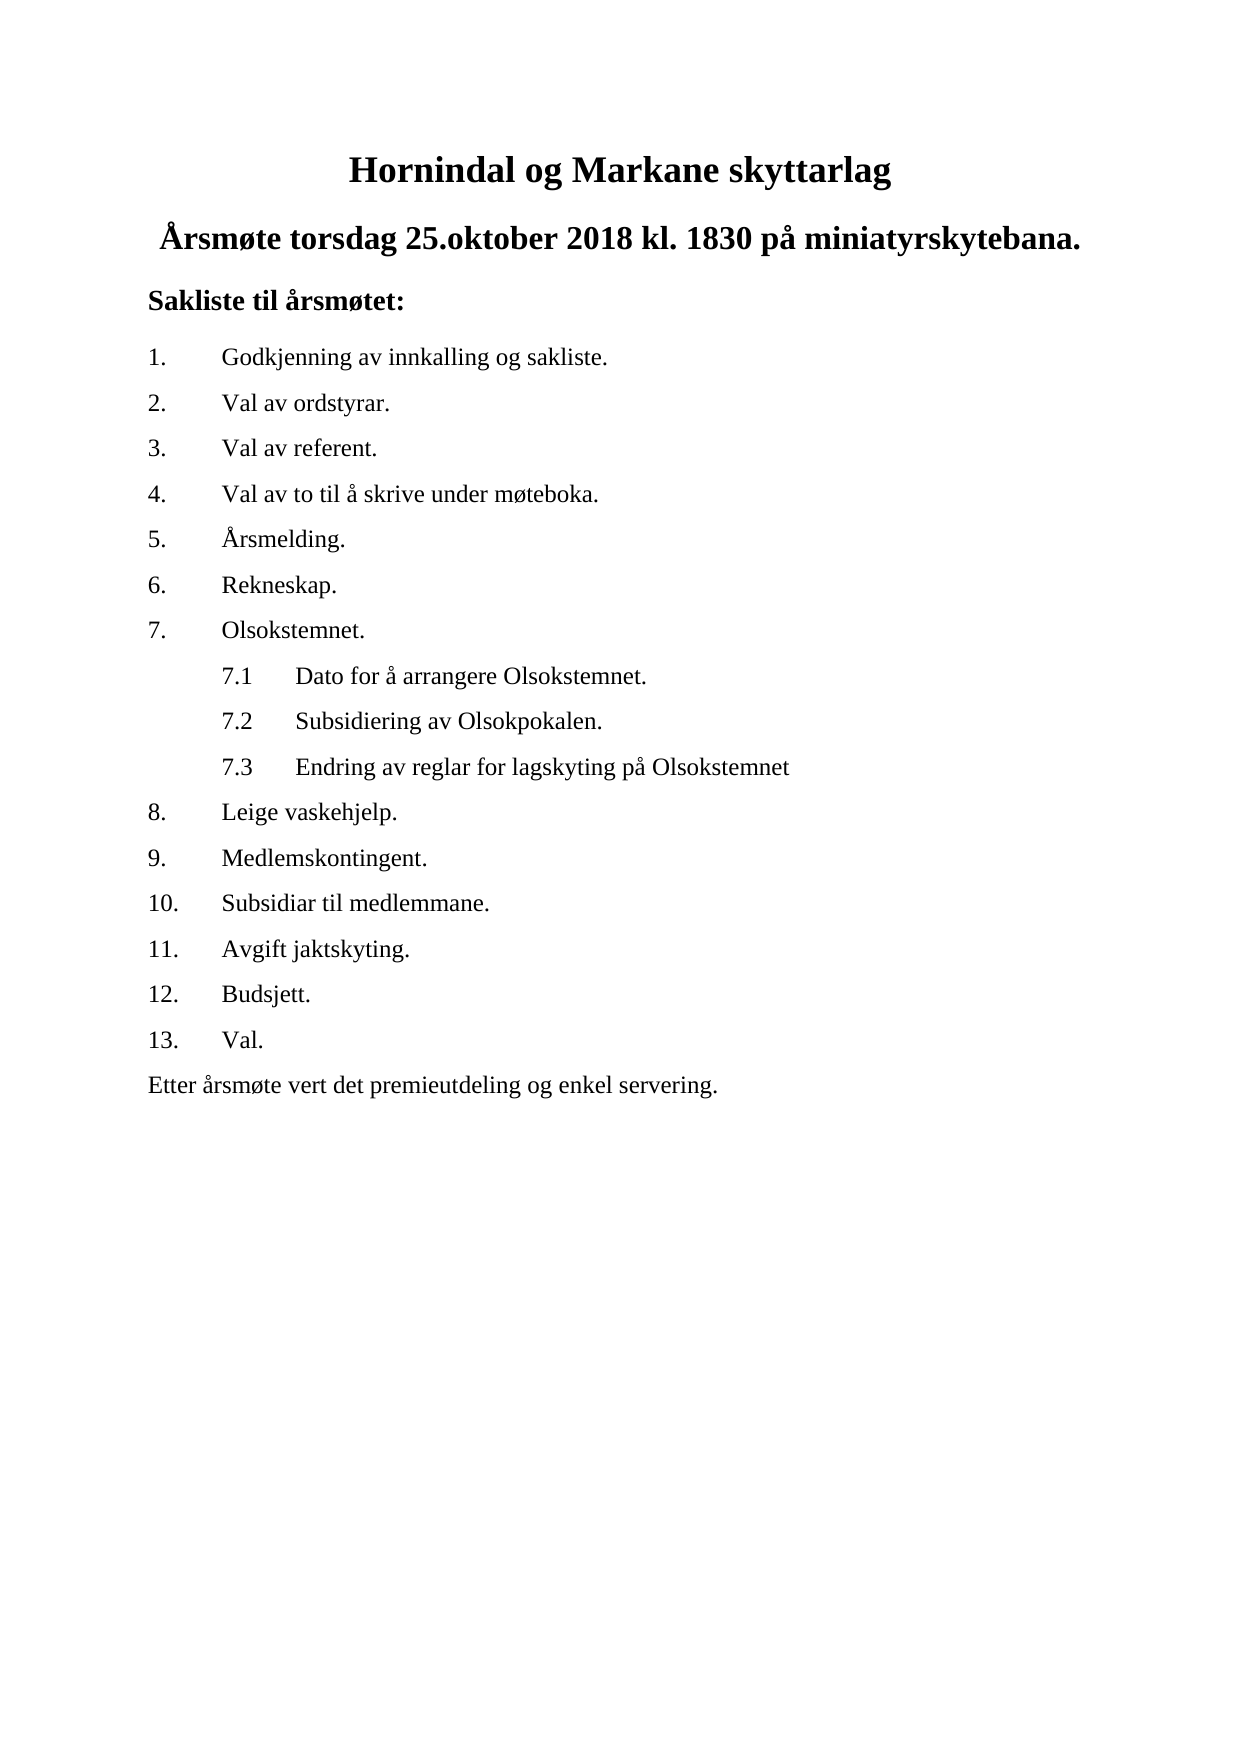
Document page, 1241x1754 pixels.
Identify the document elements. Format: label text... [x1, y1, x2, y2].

text Årsmøte torsdag 25.oktober 2018 kl. 1830 på miniatyrskytebana. [148, 218, 1093, 256]
text 5. Årsmelding. [148, 524, 1093, 553]
text 7.1 Dato for å arrangere Olsokstemnet. [148, 661, 1093, 690]
text 4. Val av to til å skrive under møteboka. [148, 479, 1093, 508]
text 1. Godkjenning av innkalling og sakliste. [148, 342, 1093, 371]
text 13. Val. [148, 1025, 1093, 1054]
text 7.2 Subsidiering av Olsokpokalen. [148, 706, 1093, 735]
text Hornindal og Markane skyttarlag [148, 148, 1093, 191]
text 2. Val av ordstyrar. [148, 388, 1093, 417]
text 7.3 Endring av reglar for lagskyting på Olsokstemnet [148, 752, 1093, 781]
text 12. Budsjett. [148, 979, 1093, 1008]
text 8. Leige vaskehjelp. [148, 797, 1093, 826]
text Etter årsmøte vert det premieutdeling og enkel servering. [148, 1071, 1093, 1099]
text 7. Olsokstemnet. [148, 615, 1093, 644]
text 9. Medlemskontingent. [148, 843, 1093, 872]
text 6. Rekneskap. [148, 570, 1093, 599]
text 10. Subsidiar til medlemmane. [148, 888, 1093, 917]
text Sakliste til årsmøtet: [148, 283, 1093, 316]
text 11. Avgift jaktskyting. [148, 934, 1093, 963]
text 3. Val av referent. [148, 433, 1093, 462]
